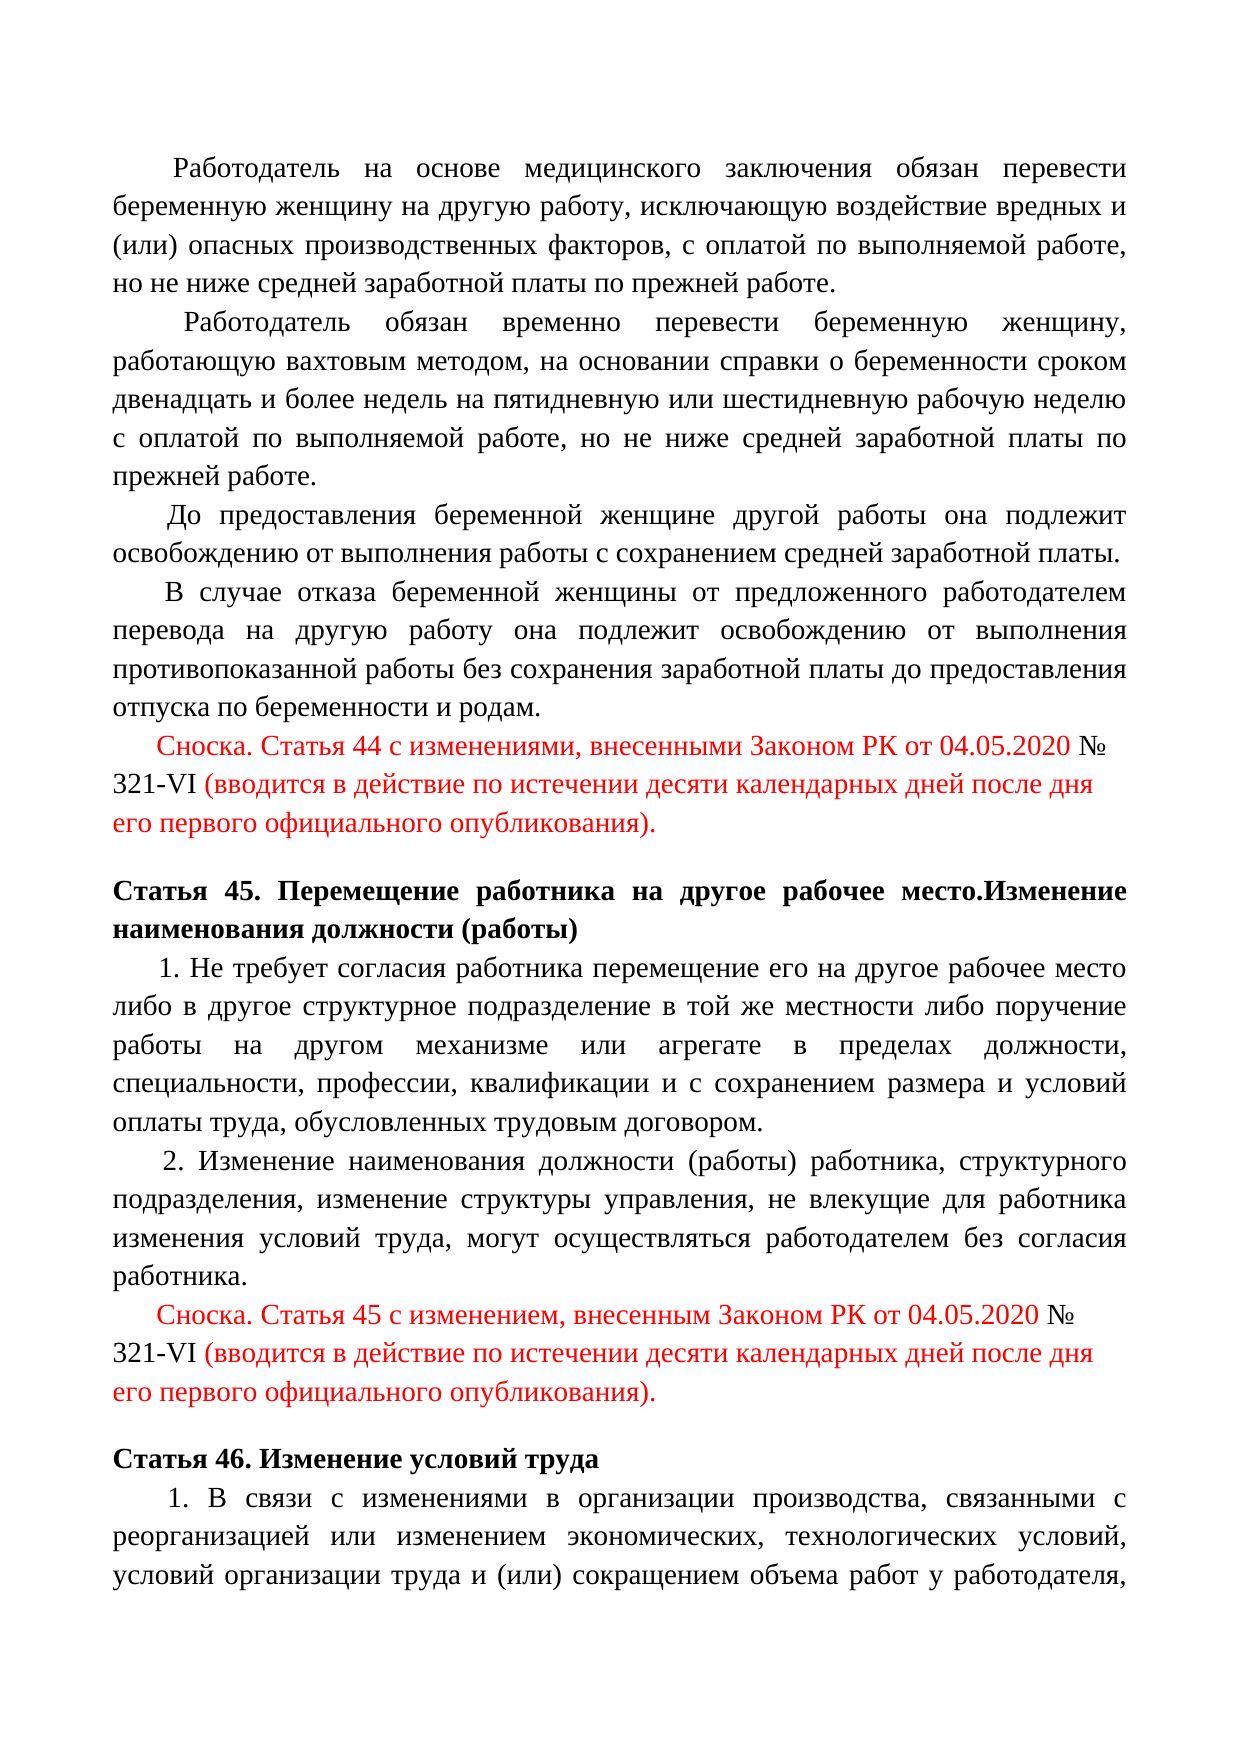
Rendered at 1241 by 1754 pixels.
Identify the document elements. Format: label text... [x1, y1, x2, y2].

text Работодатель на основе медицинского заключения обязан перевести беременную женщину на другую работу, исключающую воздействие вредных и (или) опасных производственных факторов, с оплатой по выполняемой работе, но не ниже средней заработной платы по прежней работе. [112, 150, 1128, 299]
text До предоставления беременной женщине другой работы она подлежит освобождению от выполнения работы с сохранением средней заработной платы. [112, 497, 1128, 569]
text Сноска. Статья 45 с изменением, внесенным Законом РК от 04.05.2020 № 321-VІ (вводится в действие по истечении десяти календарных дней после дня его первого официального опубликования). [112, 1297, 1128, 1438]
text В случае отказа беременной женщины от предложенного работодателем перевода на другую работу она подлежит освобождению от выполнения противопоказанной работы без сохранения заработной платы до предоставления отпуска по беременности и родам. [112, 574, 1128, 723]
text 2. Изменение наименования должности (работы) работника, структурного подразделения, изменение структуры управления, не влекущие для работника изменения условий труда, могут осуществляться работодателем без согласия работника. [112, 1143, 1128, 1292]
text Сноска. Статья 44 с изменениями, внесенными Законом РК от 04.05.2020 № 321-VІ (вводится в действие по истечении десяти календарных дней после дня его первого официального опубликования). [112, 728, 1128, 869]
text Статья 45. Перемещение работника на другое рабочее место.Изменение наименования должности (работы) [112, 873, 1128, 945]
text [112, 1480, 1128, 1591]
text 1. Не требует согласия работника перемещение его на другое рабочее место либо в другое структурное подразделение в той же местности либо поручение работы на другом механизме или агрегате в пределах должности, специальности, профессии, квалификации и с сохранением размера и условий оплаты труда, обусловленных трудовым договором. [112, 950, 1128, 1138]
text Статья 46. Изменение условий труда [112, 1441, 1128, 1475]
text Работодатель обязан временно перевести беременную женщину, работающую вахтовым методом, на основании справки о беременности сроком двенадцать и более недель на пятидневную или шестидневную рабочую неделю с оплатой по выполняемой работе, но не ниже средней заработной платы по прежней работе. [112, 304, 1128, 492]
